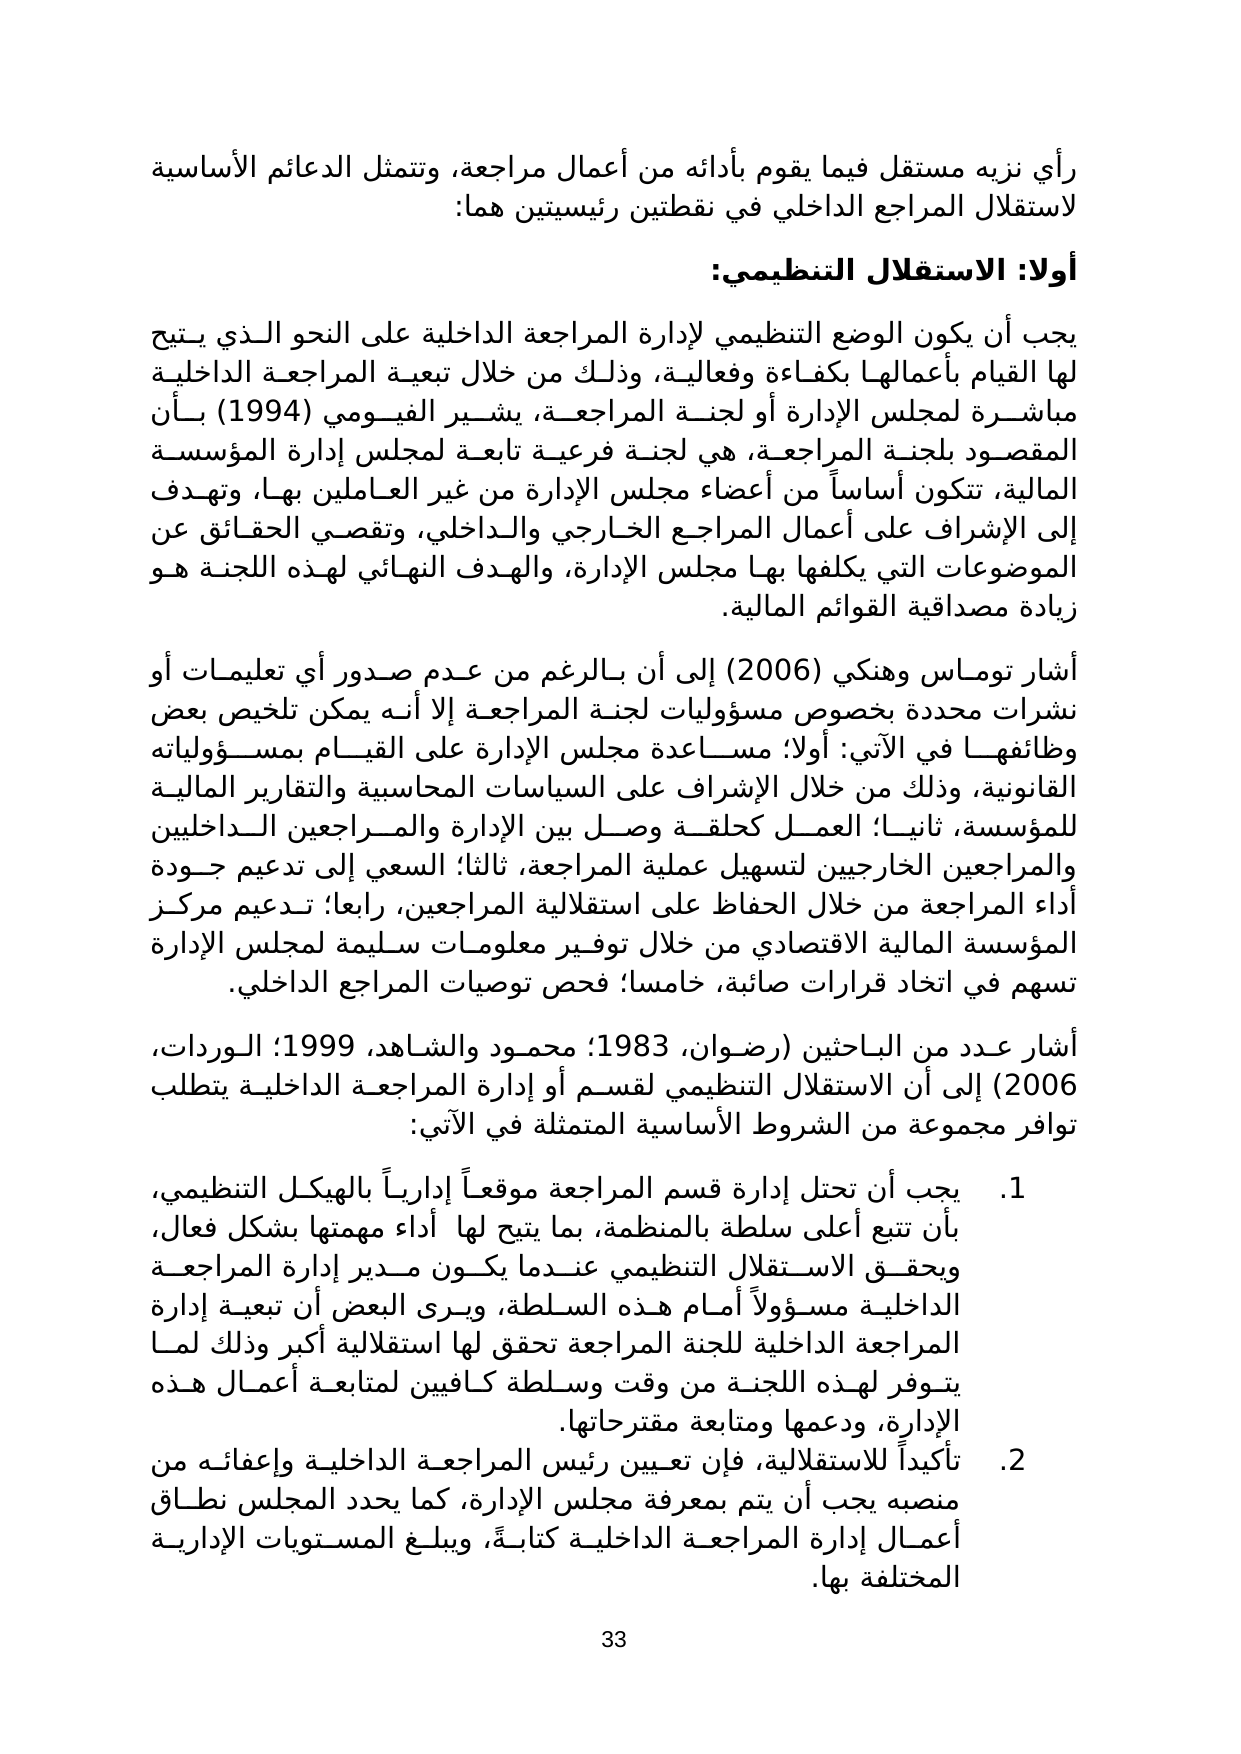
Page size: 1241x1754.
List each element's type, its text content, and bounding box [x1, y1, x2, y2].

text أشار عدد من الباحثين (رضوان، 1983؛ محمود والشاهد، 1999؛ الوردات، 2006) إلى أن الاستقلال التنظيمي لقسم أو إدارة المراجعة الداخلية يتطلب توافر مجموعة من الشروط الأساسية المتمثلة في الآتي: [150, 1029, 1078, 1141]
text أشار توماس وهنكي (2006) إلى أن بالرغم من عدم صدور أي تعليمات أو نشرات محددة بخصوص مسؤوليات لجنة المراجعة إلا أنه يمكن تلخيص بعض وظائفها في الآتي: أولا؛ مساعدة مجلس الإدارة على القيام بمسؤولياته القانونية، وذلك من خلال الإشراف على السياسات المحاسبية والتقارير المالية للمؤسسة، ثانيا؛ العمل كحلقة وصل بين الإدارة والمراجعين الداخليين والمراجعين الخارجيين لتسهيل عملية المراجعة، ثالثا؛ السعي إلى تدعيم جودة أداء المراجعة من خلال الحفاظ على استقلالية المراجعين، رابعا؛ تدعيم مركز المؤسسة المالية الاقتصادي من خلال توفير معلومات سليمة لمجلس الإدارة تسهم في اتخاد قرارات صائبة، خامسا؛ فحص توصيات المراجع الداخلي. [150, 653, 1078, 999]
list يجب أن تحتل إدارة قسم المراجعة موقعاً إدارياً بالهيكل التنظيمي، بأن تتبع أعلى سلطة بالمنظمة، بما يتيح لها أداء مهمتها بشكل فعال، ويحقق الاستقلال التنظيمي عندما يكون مدير إدارة المراجعة الداخلية مسؤولاً أمام هذه السلطة، ويرى البعض أن تبعية إدارة المراجعة الداخلية للجنة المراجعة تحقق لها استقلالية أكبر وذلك لما يتوفر لهذه اللجنة من وقت وسلطة كافيين لمتابعة أعمال هذه الإدارة، ودعمها ومتابعة مقترحاتها. [150, 1171, 999, 1439]
text يجب أن يكون الوضع التنظيمي لإدارة المراجعة الداخلية على النحو الذي يتيح لها القيام بأعمالها بكفاءة وفعالية، وذلك من خلال تبعية المراجعة الداخلية مباشرة لمجلس الإدارة أو لجنة المراجعة، يشير الفيومي (1994) بأن المقصود بلجنة المراجعة، هي لجنة فرعية تابعة لمجلس إدارة المؤسسة المالية، تتكون أساساً من أعضاء مجلس الإدارة من غير العاملين بها، وتهدف إلى الإشراف على أعمال المراجع الخارجي والداخلي، وتقصي الحقائق عن الموضوعات التي يكلفها بها مجلس الإدارة، والهدف النهائي لهذه اللجنة هو زيادة مصداقية القوائم المالية. [150, 317, 1078, 623]
list تأكيداً للاستقلالية، فإن تعيين رئيس المراجعة الداخلية وإعفائه من منصبه يجب أن يتم بمعرفة مجلس الإدارة، كما يحدد المجلس نطاق أعمال إدارة المراجعة الداخلية كتابةً، ويبلغ المستويات الإدارية المختلفة بها. [150, 1444, 999, 1594]
text أولا: الاستقلال التنظيمي: [150, 253, 1078, 287]
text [150, 150, 1078, 223]
